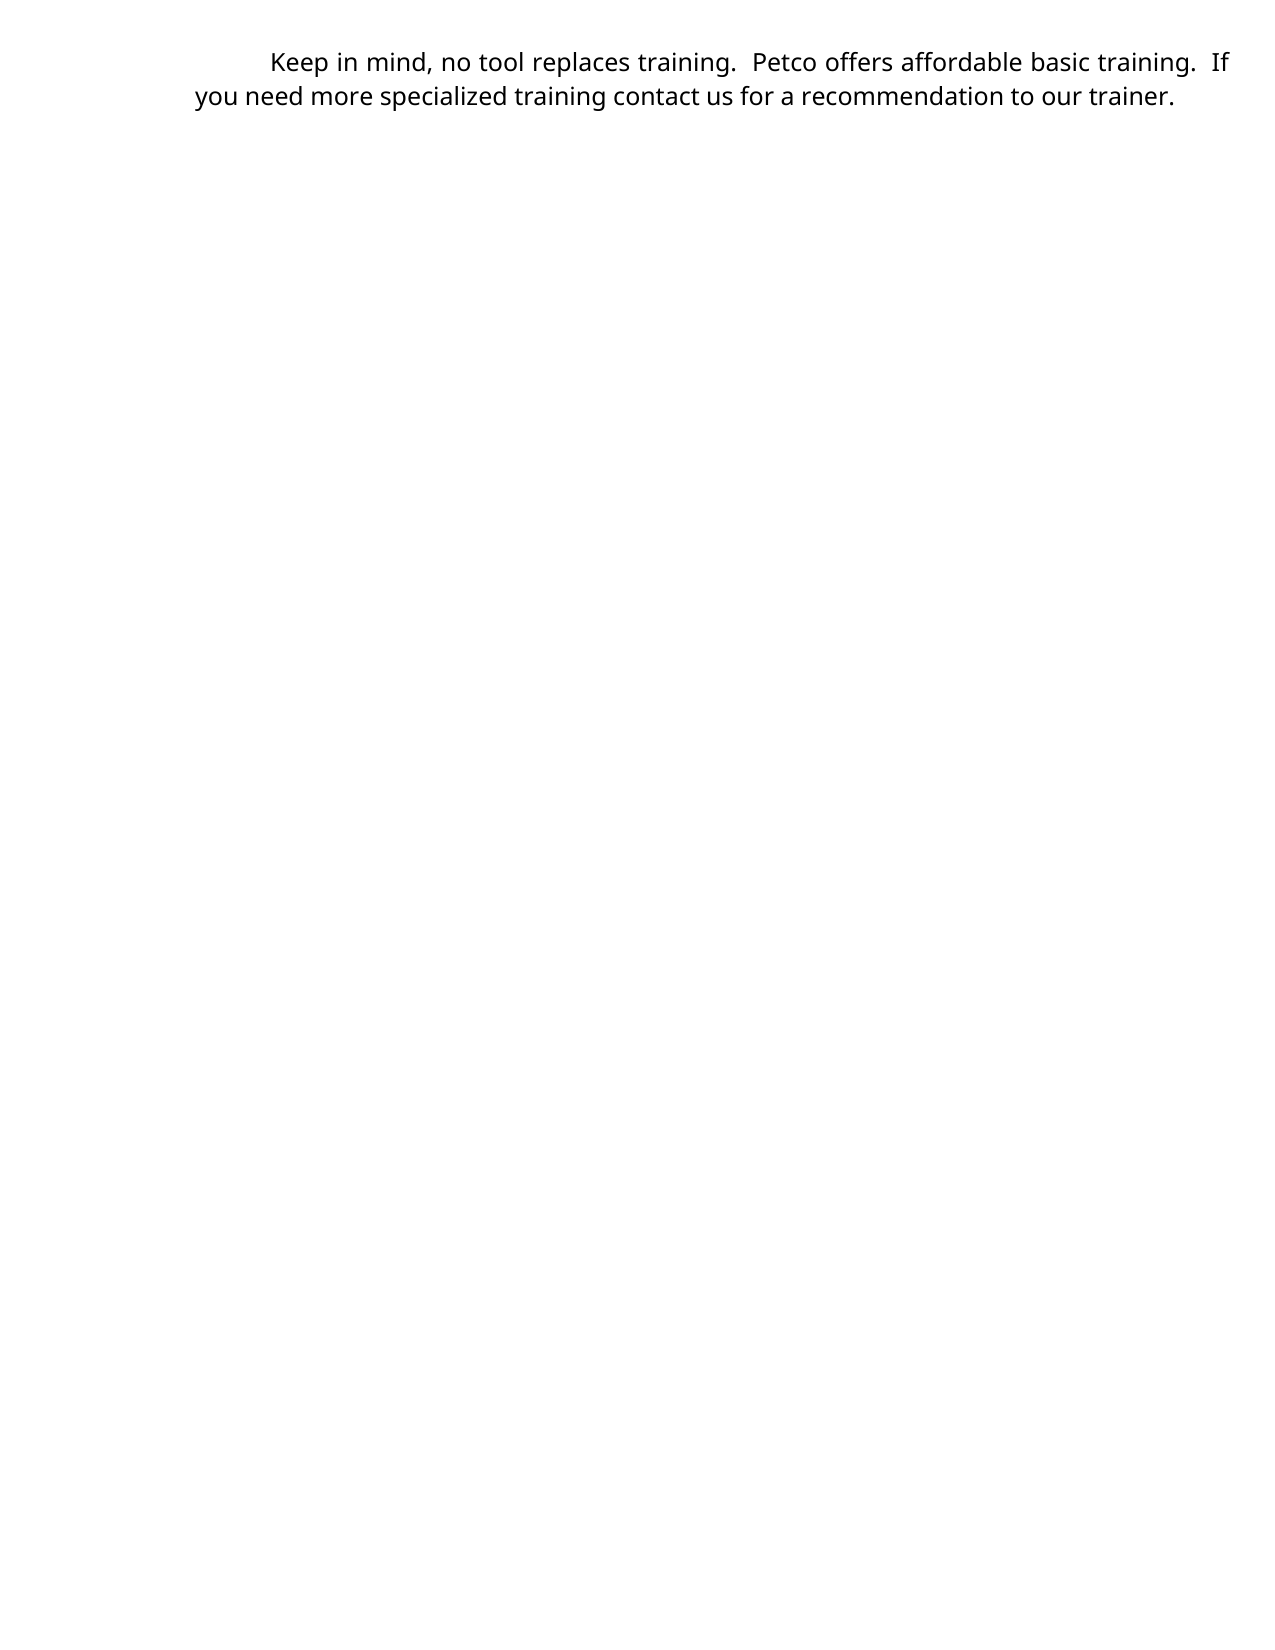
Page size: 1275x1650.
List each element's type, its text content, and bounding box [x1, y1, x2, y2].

text Keep in mind, no tool replaces training. Petco offers affordable basic training. If you need more specialized training contact us for a recommendation to our trainer. [45, 45, 1230, 113]
